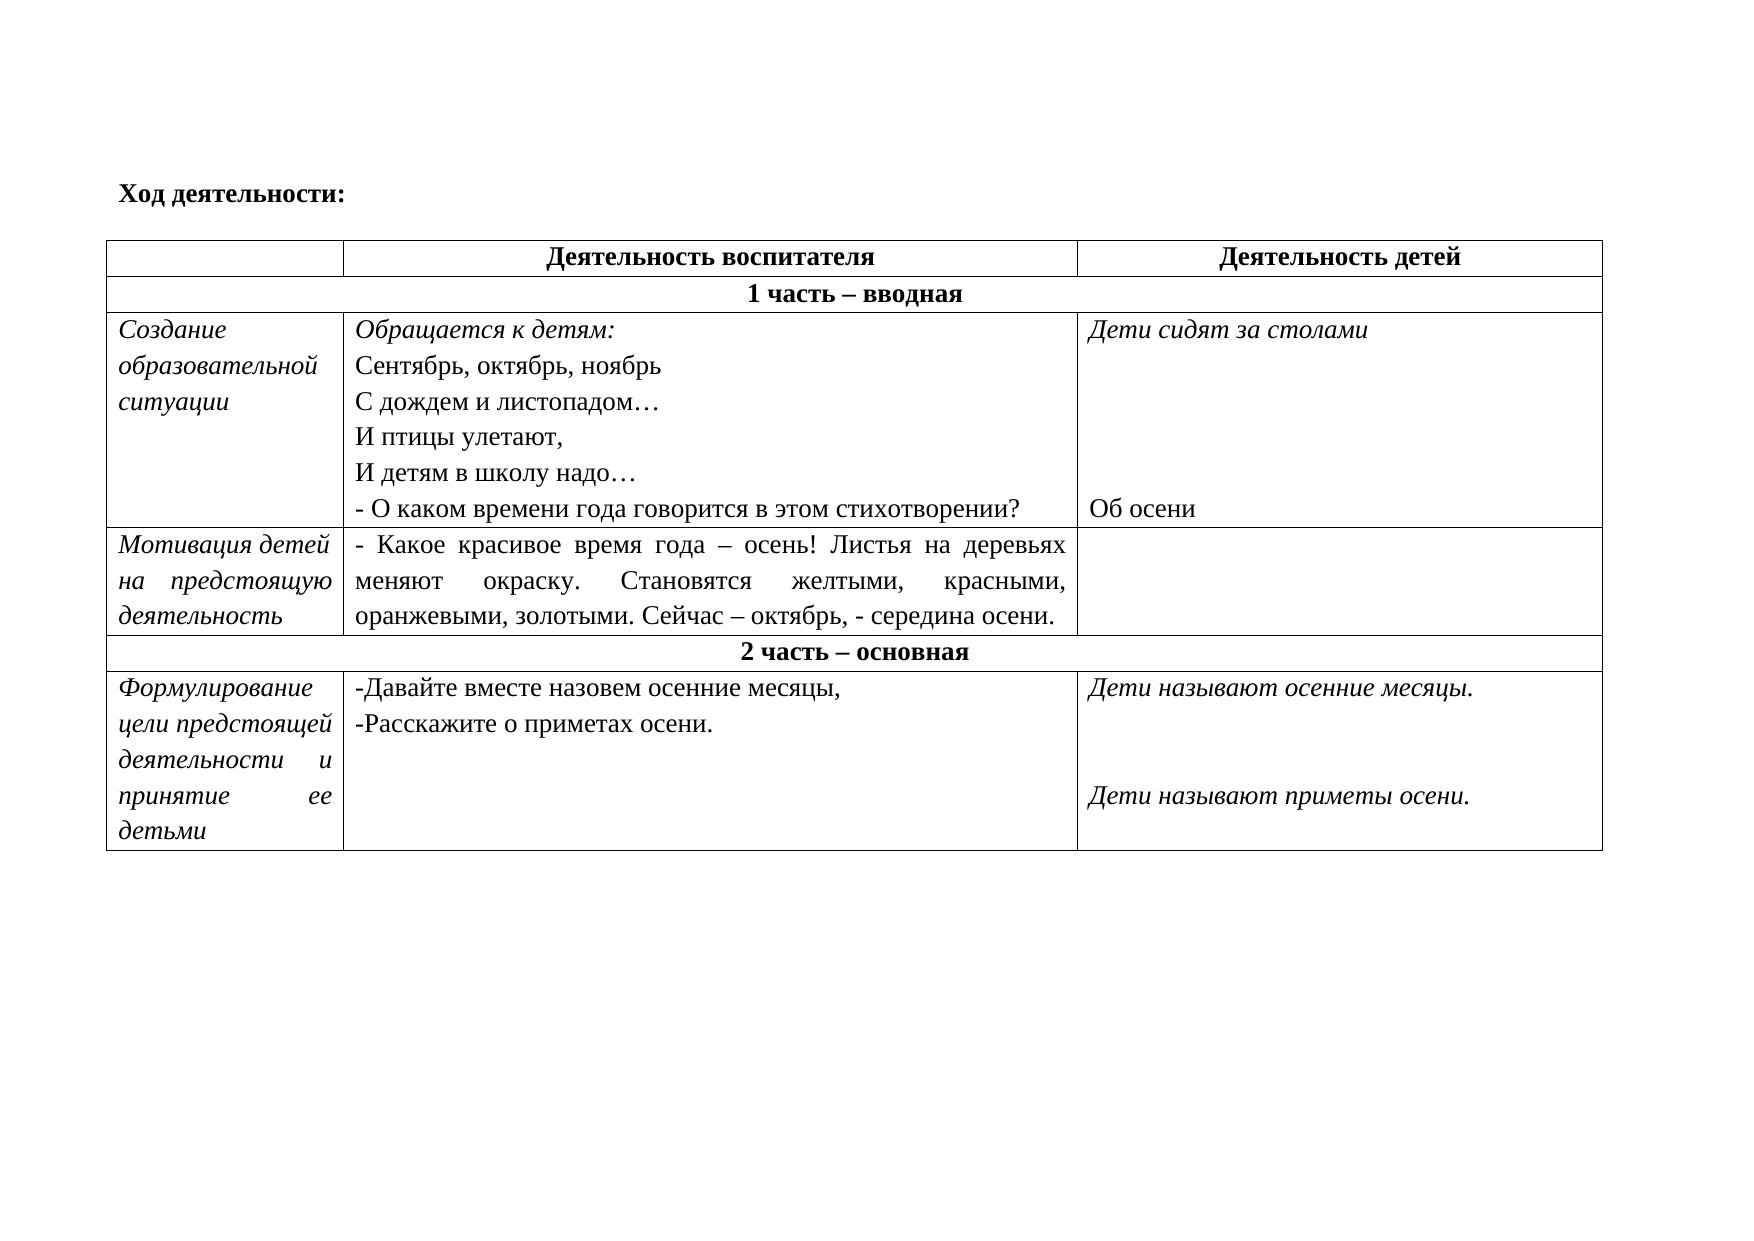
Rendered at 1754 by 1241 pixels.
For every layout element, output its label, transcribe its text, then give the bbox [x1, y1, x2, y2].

table_cell Дети называют осенние месяцы. Дети называют приметы осени. [1078, 672, 1602, 850]
table_cell [1078, 528, 1602, 634]
table_cell Мотивация детей на предстоящую деятельность [107, 528, 343, 634]
table_cell Формулирование цели предстоящей деятельности и принятие ее детьми [107, 672, 343, 850]
table_cell - Какое красивое время года – осень! Листья на деревьях меняют окраску. Становятся желтыми, красными, оранжевыми, золотыми. Сейчас – октябрь, - середина осени. [344, 528, 1077, 634]
table_cell Дети сидят за столами Об осени [1078, 313, 1602, 527]
table_cell -Давайте вместе назовем осенние месяцы, -Расскажите о приметах осени. [344, 672, 1077, 850]
table_header Деятельность воспитателя [344, 241, 1077, 276]
table_cell Создание образовательной ситуации [107, 313, 343, 527]
table_header Деятельность детей [1078, 241, 1602, 276]
table_cell 2 часть – основная [107, 636, 1602, 671]
table_cell 1 часть – вводная [107, 277, 1602, 312]
table_cell Обращается к детям: Сентябрь, октябрь, ноябрь С дождем и листопадом… И птицы улетают, И детям в школу надо… - О каком времени года говорится в этом стихотворении? [344, 313, 1077, 527]
text Ход деятельности: [118, 177, 1636, 208]
table_header [107, 241, 343, 276]
